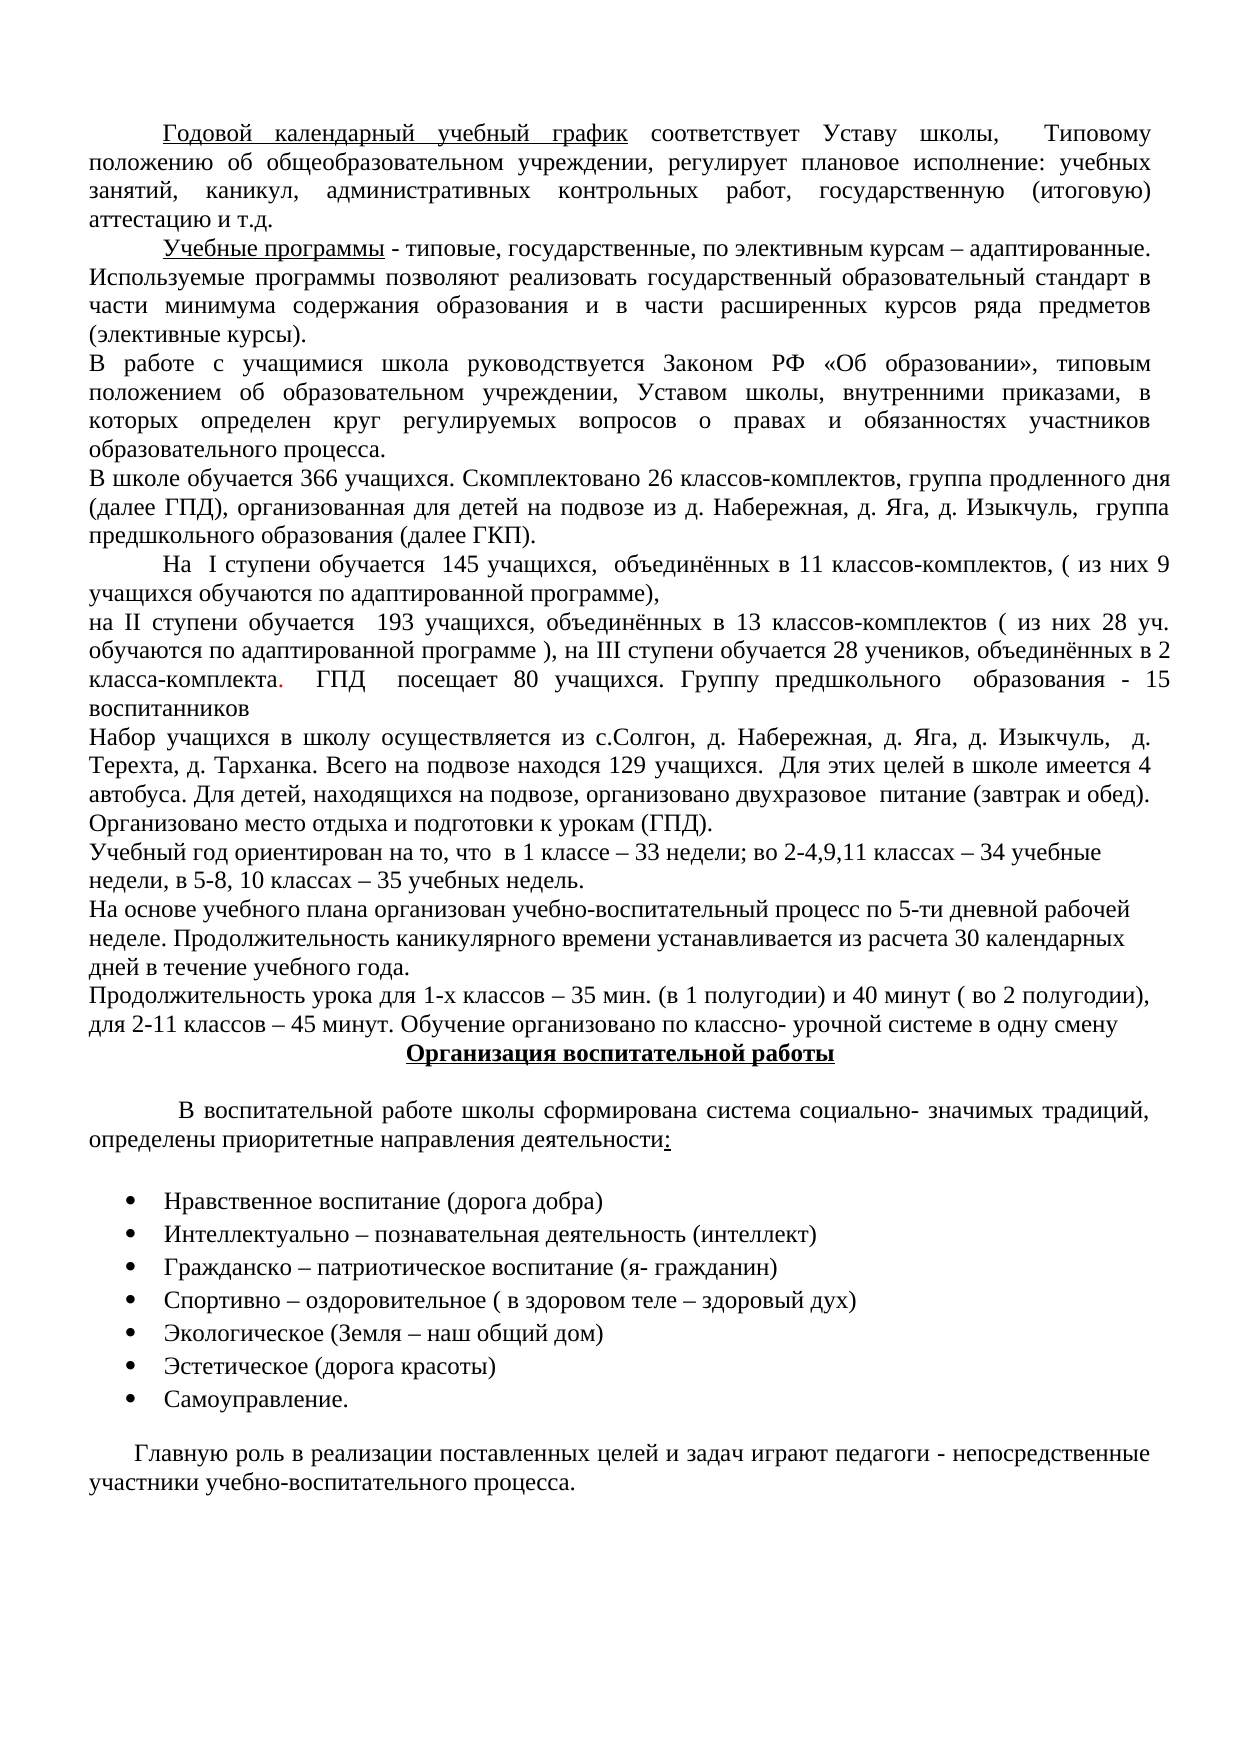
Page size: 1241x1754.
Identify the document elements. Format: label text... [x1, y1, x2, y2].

text На основе учебного плана организован учебно-воспитательный процесс по 5-ти дневной рабочей неделе. Продолжительность каникулярного времени устанавливается из расчета 30 календарных дней в течение учебного года. [89, 894, 1152, 981]
text В школе обучается 366 учащихся. Скомплектовано 26 классов-комплектов, группа продленного дня (далее ГПД), организованная для детей на подвозе из д. Набережная, д. Яга, д. Изыкчуль, группа предшкольного образования (далее ГКП). [89, 463, 1171, 549]
list Спортивно – оздоровительное ( в здоровом теле – здоровый дух) [126, 1285, 1152, 1314]
text Организация воспитательной работы [89, 1038, 1152, 1067]
list Экологическое (Земля – наш общий дом) [126, 1318, 1152, 1347]
list Нравственное воспитание (дорога добра) [126, 1186, 1152, 1215]
text Продолжительность урока для 1-х классов – 35 мин. (в 1 полугодии) и 40 минут ( во 2 полугодии), для 2-11 классов – 45 минут. Обучение организовано по классно- урочной системе в одну смену [89, 981, 1152, 1038]
subtitle Годовой календарный учебный график соответствует Уставу школы, Типовому положению об общеобразовательном учреждении, регулирует плановое исполнение: учебных занятий, каникул, административных контрольных работ, государственную (итоговую) аттестацию и т.д. [89, 118, 1152, 233]
text Учебный год ориентирован на то, что в 1 классе – 33 недели; во 2-4,9,11 классах – 34 учебные недели, в 5-8, 10 классах – 35 учебных недель. [89, 837, 1152, 894]
text на II ступени обучается 193 учащихся, объединённых в 13 классов-комплектов ( из них 28 уч. обучаются по адаптированной программе ), на III ступени обучается 28 учеников, объединённых в 2 класса-комплекта. ГПД посещает 80 учащихся. Группу предшкольного образования - 15 воспитанников [89, 607, 1171, 722]
text Главную роль в реализации поставленных целей и задач играют педагоги - непосредственные участники учебно-воспитательного процесса. [89, 1438, 1152, 1496]
list Эстетическое (дорога красоты) [126, 1351, 1152, 1380]
text В работе с учащимися школа руководствуется Законом РФ «Об образовании», типовым положением об образовательном учреждении, Уставом школы, внутренними приказами, в которых определен круг регулируемых вопросов о правах и обязанностях участников образовательного процесса. [89, 348, 1152, 463]
text В воспитательной работе школы сформирована система социально- значимых традиций, определены приоритетные направления деятельности: [89, 1096, 1152, 1153]
list Самоуправление. [126, 1384, 1152, 1413]
text На I ступени обучается 145 учащихся, объединённых в 11 классов-комплектов, ( из них 9 учащихся обучаются по адаптированной программе), [89, 549, 1171, 607]
list Гражданско – патриотическое воспитание (я- гражданин) [126, 1252, 1152, 1281]
list Интеллектуально – познавательная деятельность (интеллект) [126, 1219, 1152, 1248]
text Набор учащихся в школу осуществляется из с.Солгон, д. Набережная, д. Яга, д. Изыкчуль, д. Терехта, д. Тарханка. Всего на подвозе находся 129 учащихся. Для этих целей в школе имеется 4 автобуса. Для детей, находящихся на подвозе, организовано двухразовое питание (завтрак и обед). Организовано место отдыха и подготовки к урокам (ГПД). [89, 722, 1152, 837]
text Учебные программы - типовые, государственные, по элективным курсам – адаптированные. Используемые программы позволяют реализовать государственный образовательный стандарт в части минимума содержания образования и в части расширенных курсов ряда предметов (элективные курсы). [89, 233, 1152, 348]
